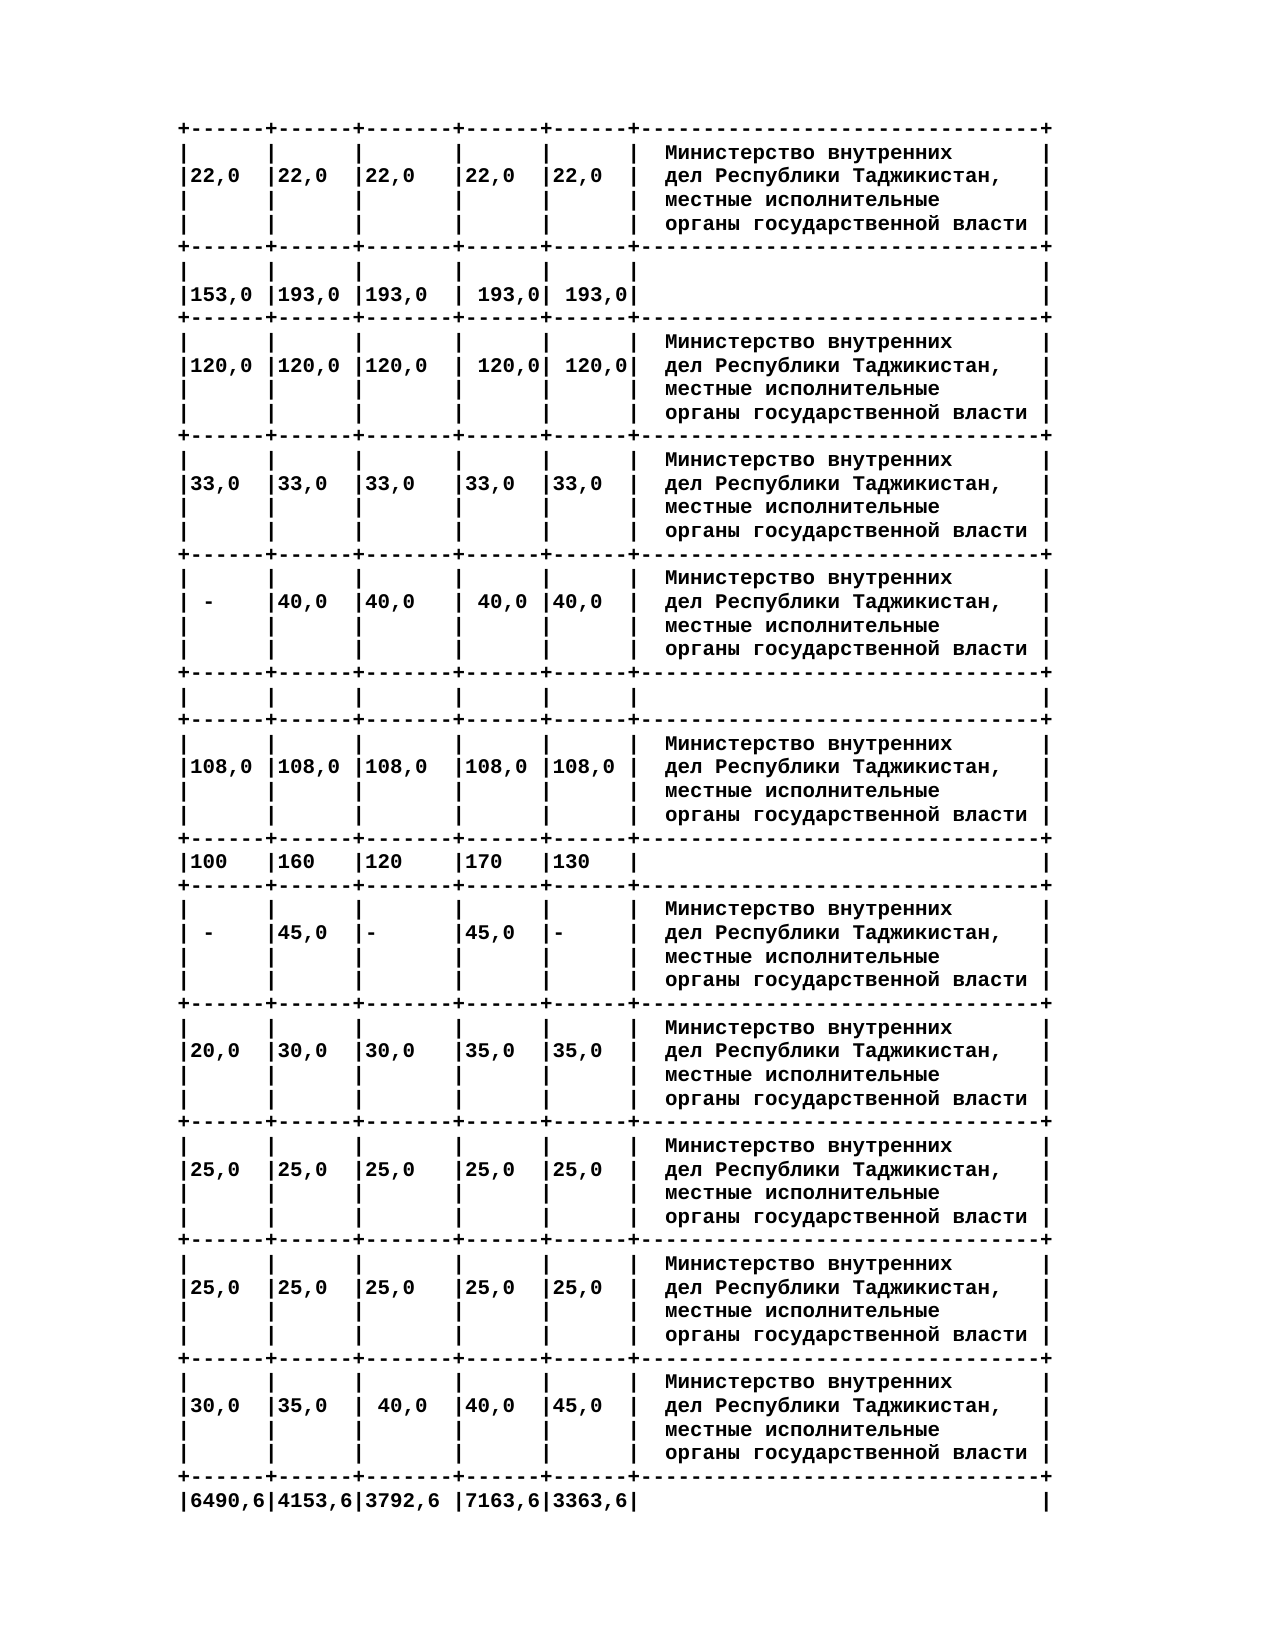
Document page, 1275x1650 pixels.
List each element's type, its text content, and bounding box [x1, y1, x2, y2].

text +------+------+-------+------+------+--------------------------------+ [177, 307, 1186, 331]
text | | | | | | местные исполнительные | [177, 496, 1186, 520]
text +------+------+-------+------+------+--------------------------------+ [177, 993, 1186, 1017]
text | - |40,0 |40,0 | 40,0 |40,0 | дел Республики Таджикистан, | [177, 591, 1186, 615]
text | | | | | | местные исполнительные | [177, 615, 1186, 638]
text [177, 1466, 1186, 1489]
text | | | | | | Министерство внутренних | [177, 449, 1186, 473]
text |20,0 |30,0 |30,0 |35,0 |35,0 | дел Республики Таджикистан, | [177, 1040, 1186, 1064]
text | | | | | | Министерство внутренних | [177, 331, 1186, 354]
text | | | | | | органы государственной власти | [177, 638, 1186, 662]
text | | | | | | местные исполнительные | [177, 378, 1186, 402]
text |108,0 |108,0 |108,0 |108,0 |108,0 | дел Республики Таджикистан, | [177, 757, 1186, 780]
text | | | | | | органы государственной власти | [177, 1442, 1186, 1466]
text | | | | | | местные исполнительные | [177, 780, 1186, 804]
text | | | | | | Министерство внутренних | [177, 733, 1186, 757]
text +------+------+-------+------+------+--------------------------------+ [177, 1229, 1186, 1253]
text +------+------+-------+------+------+--------------------------------+ [177, 1111, 1186, 1135]
text | | | | | | местные исполнительные | [177, 1182, 1186, 1206]
text |120,0 |120,0 |120,0 | 120,0| 120,0| дел Республики Таджикистан, | [177, 354, 1186, 378]
text | | | | | | Министерство внутренних | [177, 898, 1186, 922]
text +------+------+-------+------+------+--------------------------------+ [177, 662, 1186, 686]
text |25,0 |25,0 |25,0 |25,0 |25,0 | дел Республики Таджикистан, | [177, 1277, 1186, 1300]
text | | | | | | | [177, 260, 1186, 284]
text | | | | | | | [177, 686, 1186, 709]
text +------+------+-------+------+------+--------------------------------+ [177, 827, 1186, 851]
text | | | | | | Министерство внутренних | [177, 142, 1186, 165]
text | | | | | | органы государственной власти | [177, 1324, 1186, 1348]
text |33,0 |33,0 |33,0 |33,0 |33,0 | дел Республики Таджикистан, | [177, 473, 1186, 496]
text | | | | | | местные исполнительные | [177, 1064, 1186, 1088]
text | | | | | | органы государственной власти | [177, 1206, 1186, 1229]
text |100 |160 |120 |170 |130 | | [177, 851, 1186, 875]
text | | | | | | Министерство внутренних | [177, 1371, 1186, 1395]
text | | | | | | местные исполнительные | [177, 1300, 1186, 1324]
text | | | | | | органы государственной власти | [177, 402, 1186, 426]
text | | | | | | Министерство внутренних | [177, 1253, 1186, 1277]
text | | | | | | органы государственной власти | [177, 1088, 1186, 1111]
text |6490,6|4153,6|3792,6 |7163,6|3363,6| | [177, 1489, 1186, 1513]
text +------+------+-------+------+------+--------------------------------+ [177, 236, 1186, 260]
text | - |45,0 |- |45,0 |- | дел Республики Таджикистан, | [177, 922, 1186, 946]
text | | | | | | органы государственной власти | [177, 804, 1186, 827]
text +------+------+-------+------+------+--------------------------------+ [177, 118, 1186, 142]
text |22,0 |22,0 |22,0 |22,0 |22,0 | дел Республики Таджикистан, | [177, 165, 1186, 189]
text +------+------+-------+------+------+--------------------------------+ [177, 1348, 1186, 1371]
text | | | | | | Министерство внутренних | [177, 567, 1186, 591]
text | | | | | | Министерство внутренних | [177, 1017, 1186, 1040]
text | | | | | | местные исполнительные | [177, 189, 1186, 213]
text | | | | | | Министерство внутренних | [177, 1135, 1186, 1158]
text +------+------+-------+------+------+--------------------------------+ [177, 544, 1186, 567]
text |30,0 |35,0 | 40,0 |40,0 |45,0 | дел Республики Таджикистан, | [177, 1395, 1186, 1419]
text |153,0 |193,0 |193,0 | 193,0| 193,0| | [177, 284, 1186, 307]
text | | | | | | местные исполнительные | [177, 946, 1186, 969]
text |25,0 |25,0 |25,0 |25,0 |25,0 | дел Республики Таджикистан, | [177, 1158, 1186, 1182]
text +------+------+-------+------+------+--------------------------------+ [177, 426, 1186, 449]
text | | | | | | органы государственной власти | [177, 213, 1186, 236]
text +------+------+-------+------+------+--------------------------------+ [177, 875, 1186, 898]
text | | | | | | органы государственной власти | [177, 520, 1186, 544]
text +------+------+-------+------+------+--------------------------------+ [177, 709, 1186, 733]
text | | | | | | местные исполнительные | [177, 1419, 1186, 1442]
text | | | | | | органы государственной власти | [177, 969, 1186, 993]
